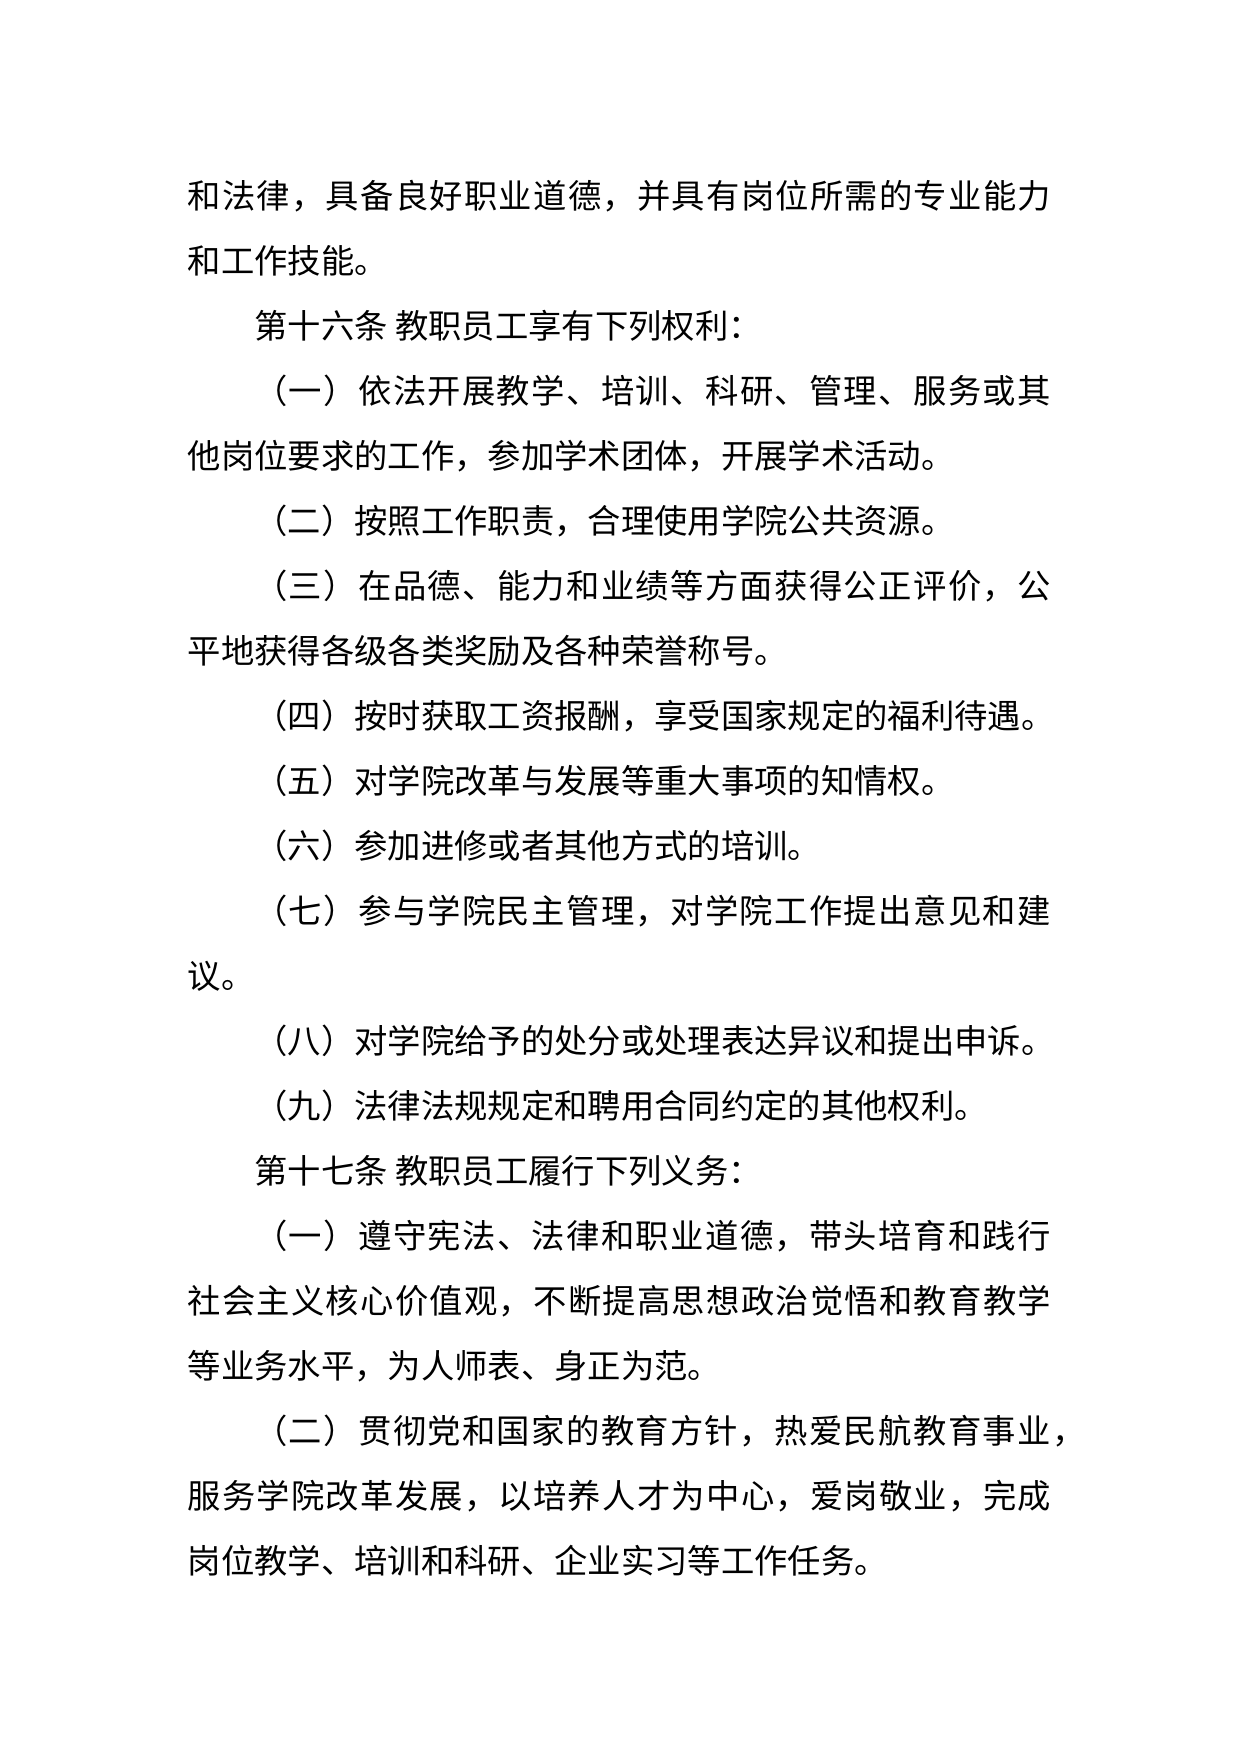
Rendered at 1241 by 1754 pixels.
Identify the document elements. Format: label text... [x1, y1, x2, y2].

text （二）按照工作职责，合理使用学院公共资源。 [187, 487, 1053, 552]
text （八）对学院给予的处分或处理表达异议和提出申诉。 [187, 1007, 1053, 1072]
text （五）对学院改革与发展等重大事项的知情权。 [187, 747, 1053, 812]
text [187, 162, 1053, 292]
text （二）贯彻党和国家的教育方针，热爱民航教育事业，服务学院改革发展，以培养人才为中心，爱岗敬业，完成岗位教学、培训和科研、企业实习等工作任务。 [187, 1397, 1053, 1592]
text （一）依法开展教学、培训、科研、管理、服务或其他岗位要求的工作，参加学术团体，开展学术活动。 [187, 357, 1053, 487]
text （七）参与学院民主管理，对学院工作提出意见和建议。 [187, 877, 1053, 1007]
text （一）遵守宪法、法律和职业道德，带头培育和践行社会主义核心价值观，不断提高思想政治觉悟和教育教学等业务水平，为人师表、身正为范。 [187, 1202, 1053, 1397]
text 第十六条 教职员工享有下列权利： [187, 292, 1053, 357]
text （六）参加进修或者其他方式的培训。 [187, 812, 1053, 877]
text （四）按时获取工资报酬，享受国家规定的福利待遇。 [187, 682, 1053, 747]
text 第十七条 教职员工履行下列义务： [187, 1137, 1053, 1202]
text （三）在品德、能力和业绩等方面获得公正评价，公平地获得各级各类奖励及各种荣誉称号。 [187, 552, 1053, 682]
text （九）法律法规规定和聘用合同约定的其他权利。 [187, 1072, 1053, 1137]
